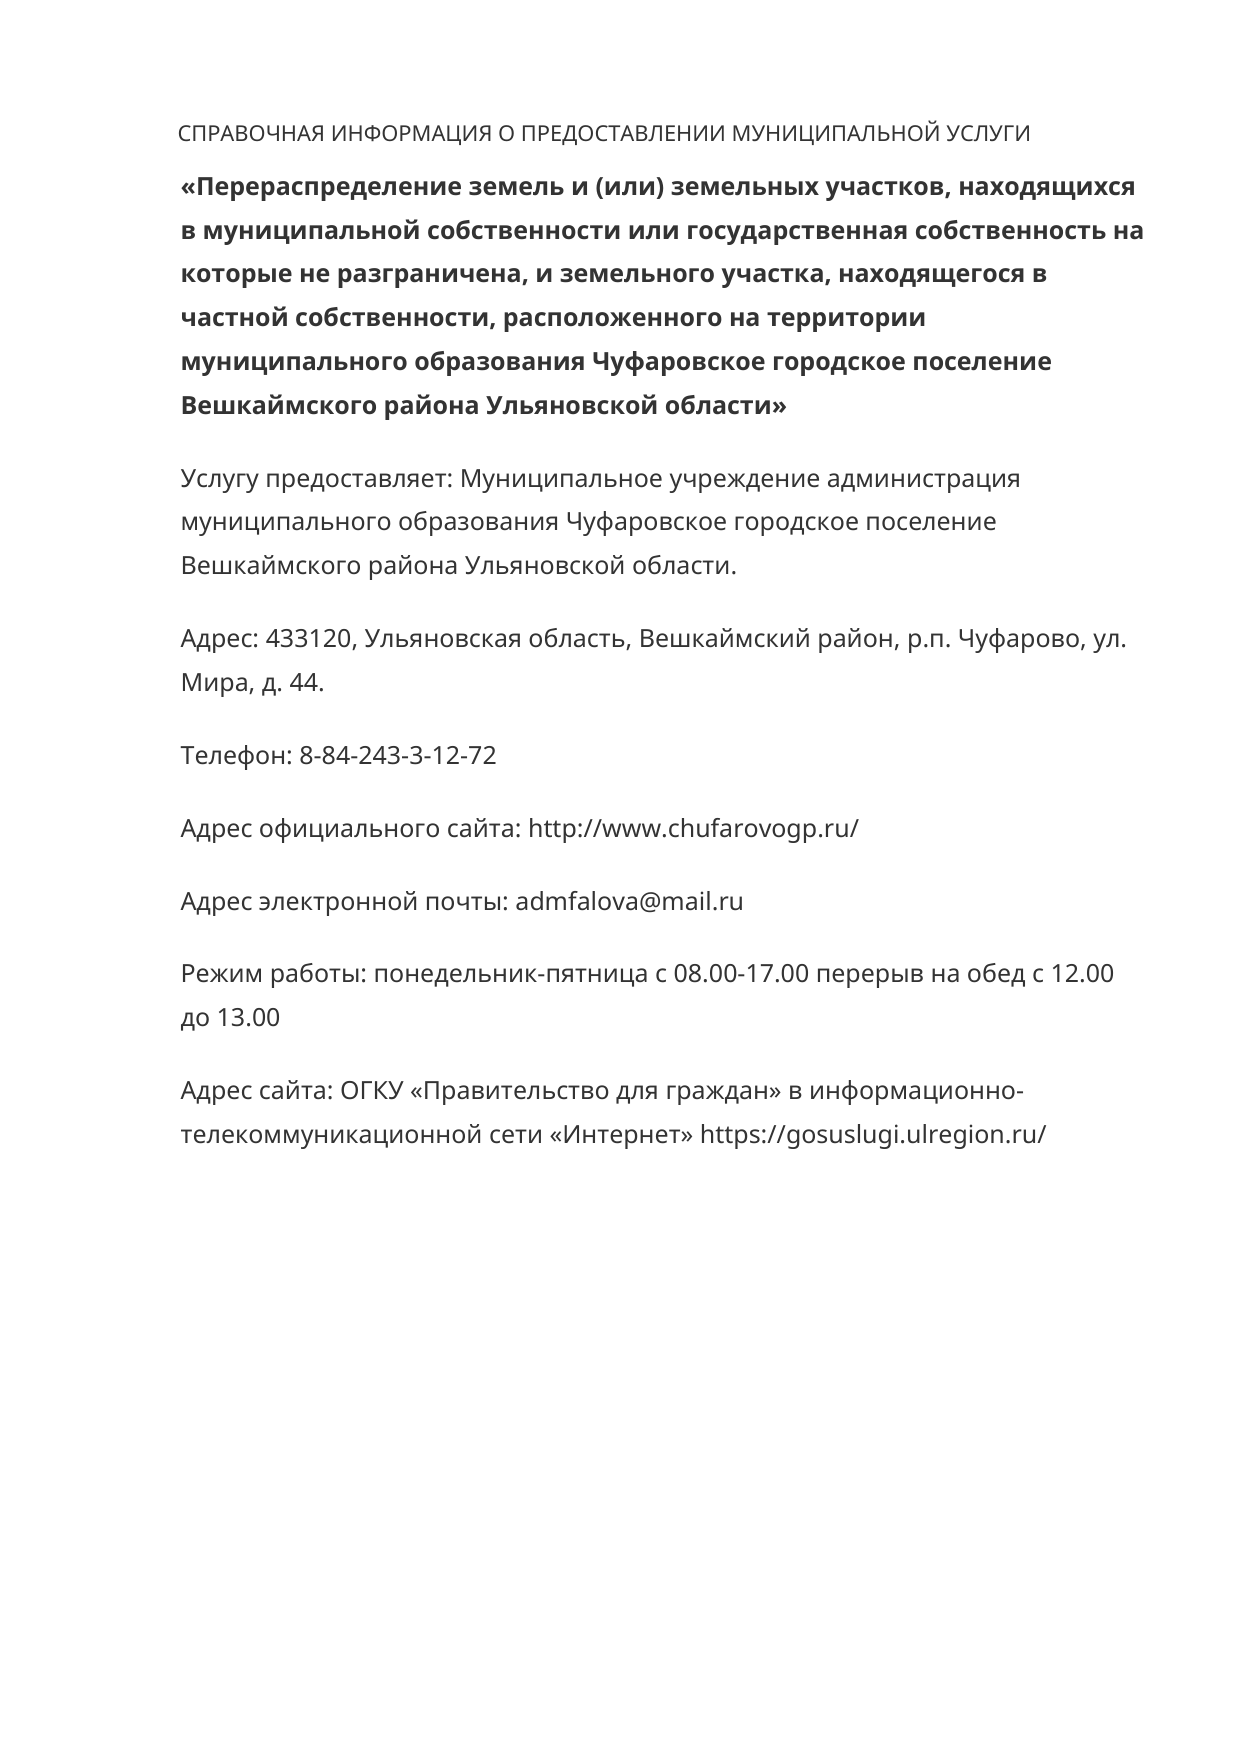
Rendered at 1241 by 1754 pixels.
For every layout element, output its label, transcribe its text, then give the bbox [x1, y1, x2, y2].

table_cell «Перераспределение земель и (или) земельных участков, находящихся в муниципальной собственности или государственная собственность на которые не разграничена, и земельного участка, находящегося в частной собственности, расположенного на территории муниципального образования Чуфаровское городское поселение Вешкаймского района Ульяновской области» Услугу предоставляет: Муниципальное учреждение администрация муниципального образования Чуфаровское городское поселение Вешкаймского района Ульяновской области. Адрес: 433120, Ульяновская область, Вешкаймский район, р.п. Чуфарово, ул. Мира, д. 44. Телефон: 8-84-243-3-12-72 Адрес официального сайта: http://www.chufarovogp.ru/ Адрес электронной почты: admfalova@mail.ru Режим работы: понедельник-пятница с 08.00-17.00 перерыв на обед с 12.00 до 13.00 Адрес сайта: ОГКУ «Правительство для граждан» в информационно-телекоммуникационной сети «Интернет» https://gosuslugi.ulregion.ru/ [177, 156, 1152, 1154]
text СПРАВОЧНАЯ ИНФОРМАЦИЯ О ПРЕДОСТАВЛЕНИИ МУНИЦИПАЛЬНОЙ УСЛУГИ [177, 118, 1152, 148]
